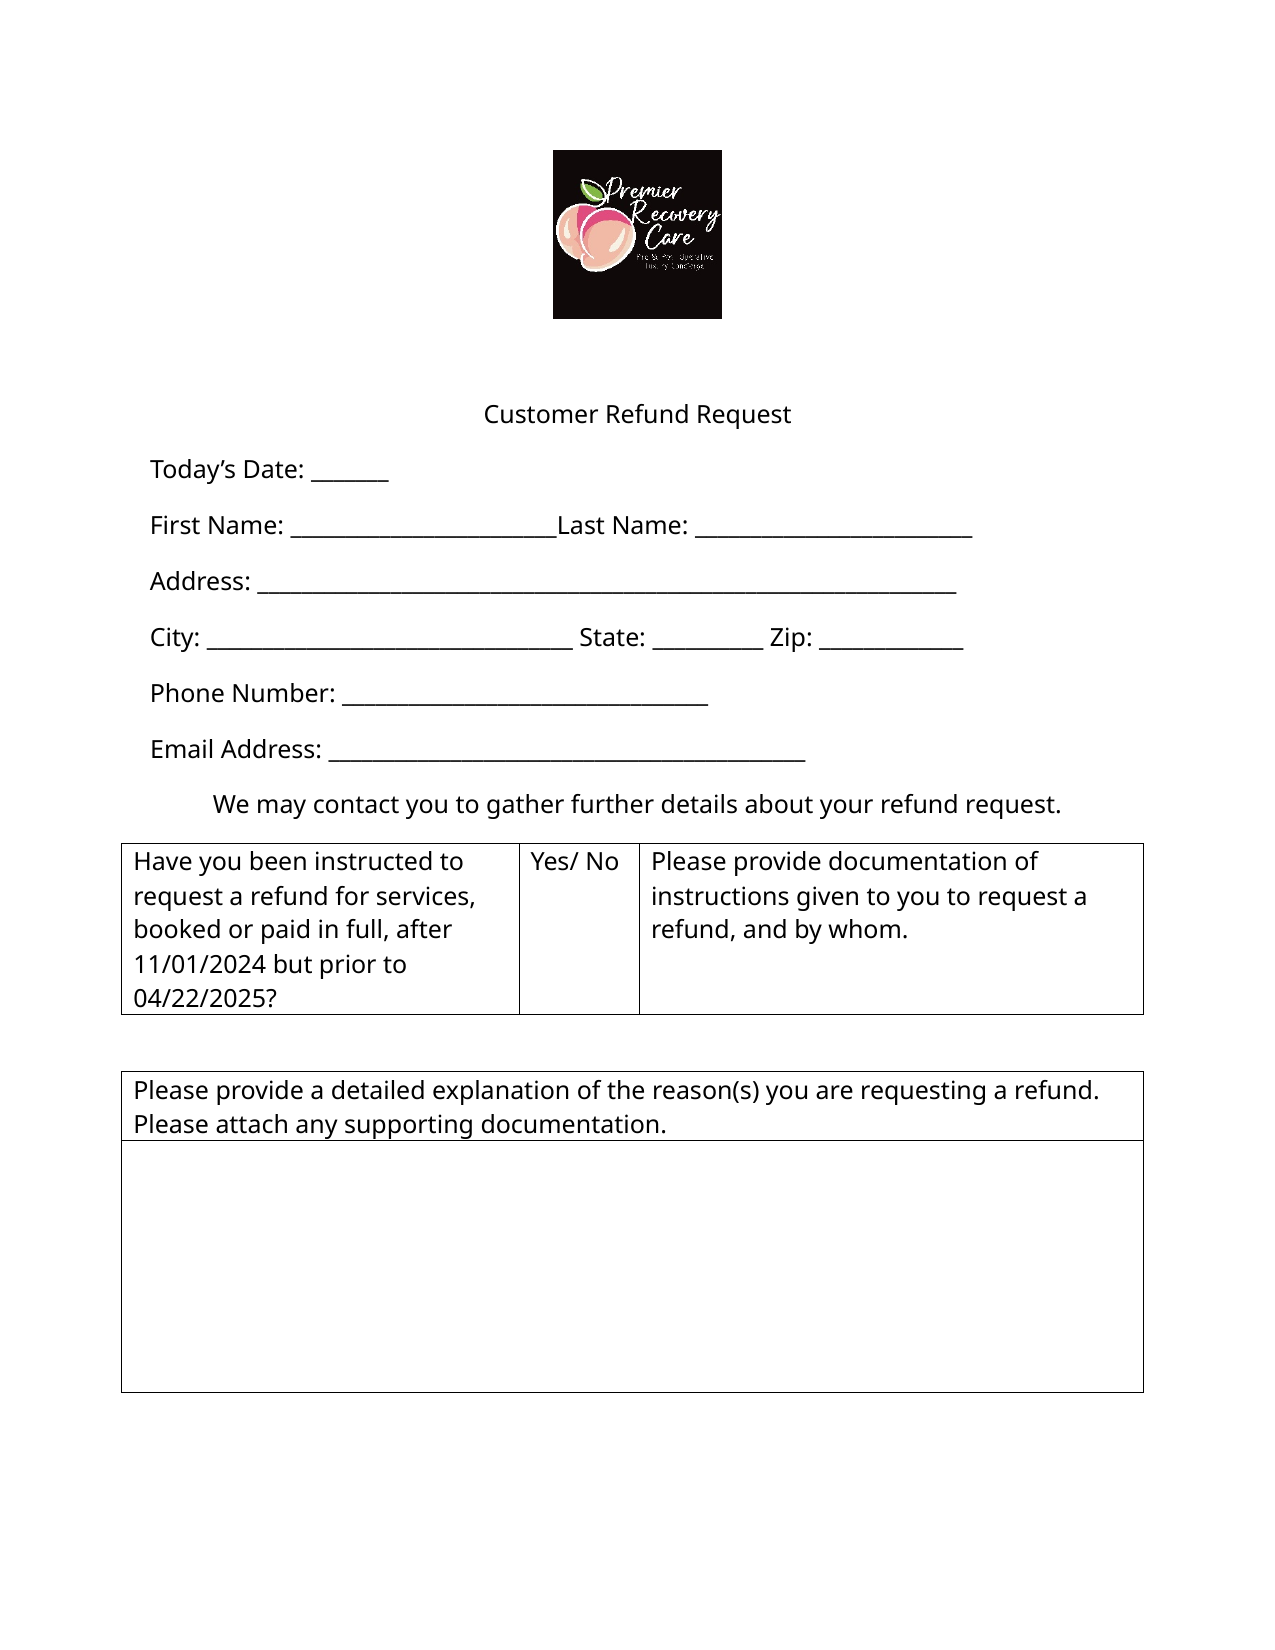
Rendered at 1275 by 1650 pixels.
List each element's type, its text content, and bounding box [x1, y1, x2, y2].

text We may contact you to gather further details about your refund request. [150, 787, 1125, 821]
text Today’s Date: _______ [150, 452, 1125, 486]
table_header Please provide documentation of instructions given to you to request a refund, and by whom. [640, 844, 1143, 1014]
table_cell [122, 1141, 1143, 1392]
table_header Please provide a detailed explanation of the reason(s) you are requesting a refund. Please attach any supporting documentation. [122, 1072, 1143, 1140]
text City: _________________________________ State: __________ Zip: _____________ [149, 620, 1031, 654]
text Phone Number: _________________________________ [149, 676, 1031, 709]
table_header Yes/ No [520, 844, 639, 1014]
text Customer Refund Request [150, 396, 1125, 430]
picture [553, 150, 722, 319]
text First Name: ________________________Last Name: _________________________ [149, 508, 1125, 542]
text Email Address: ___________________________________________ [150, 731, 1125, 765]
table_header Have you been instructed to request a refund for services, booked or paid in full, after 11/01/2024 but prior to 04/22/2025? [122, 844, 519, 1014]
text Address: _______________________________________________________________ [149, 564, 1031, 598]
